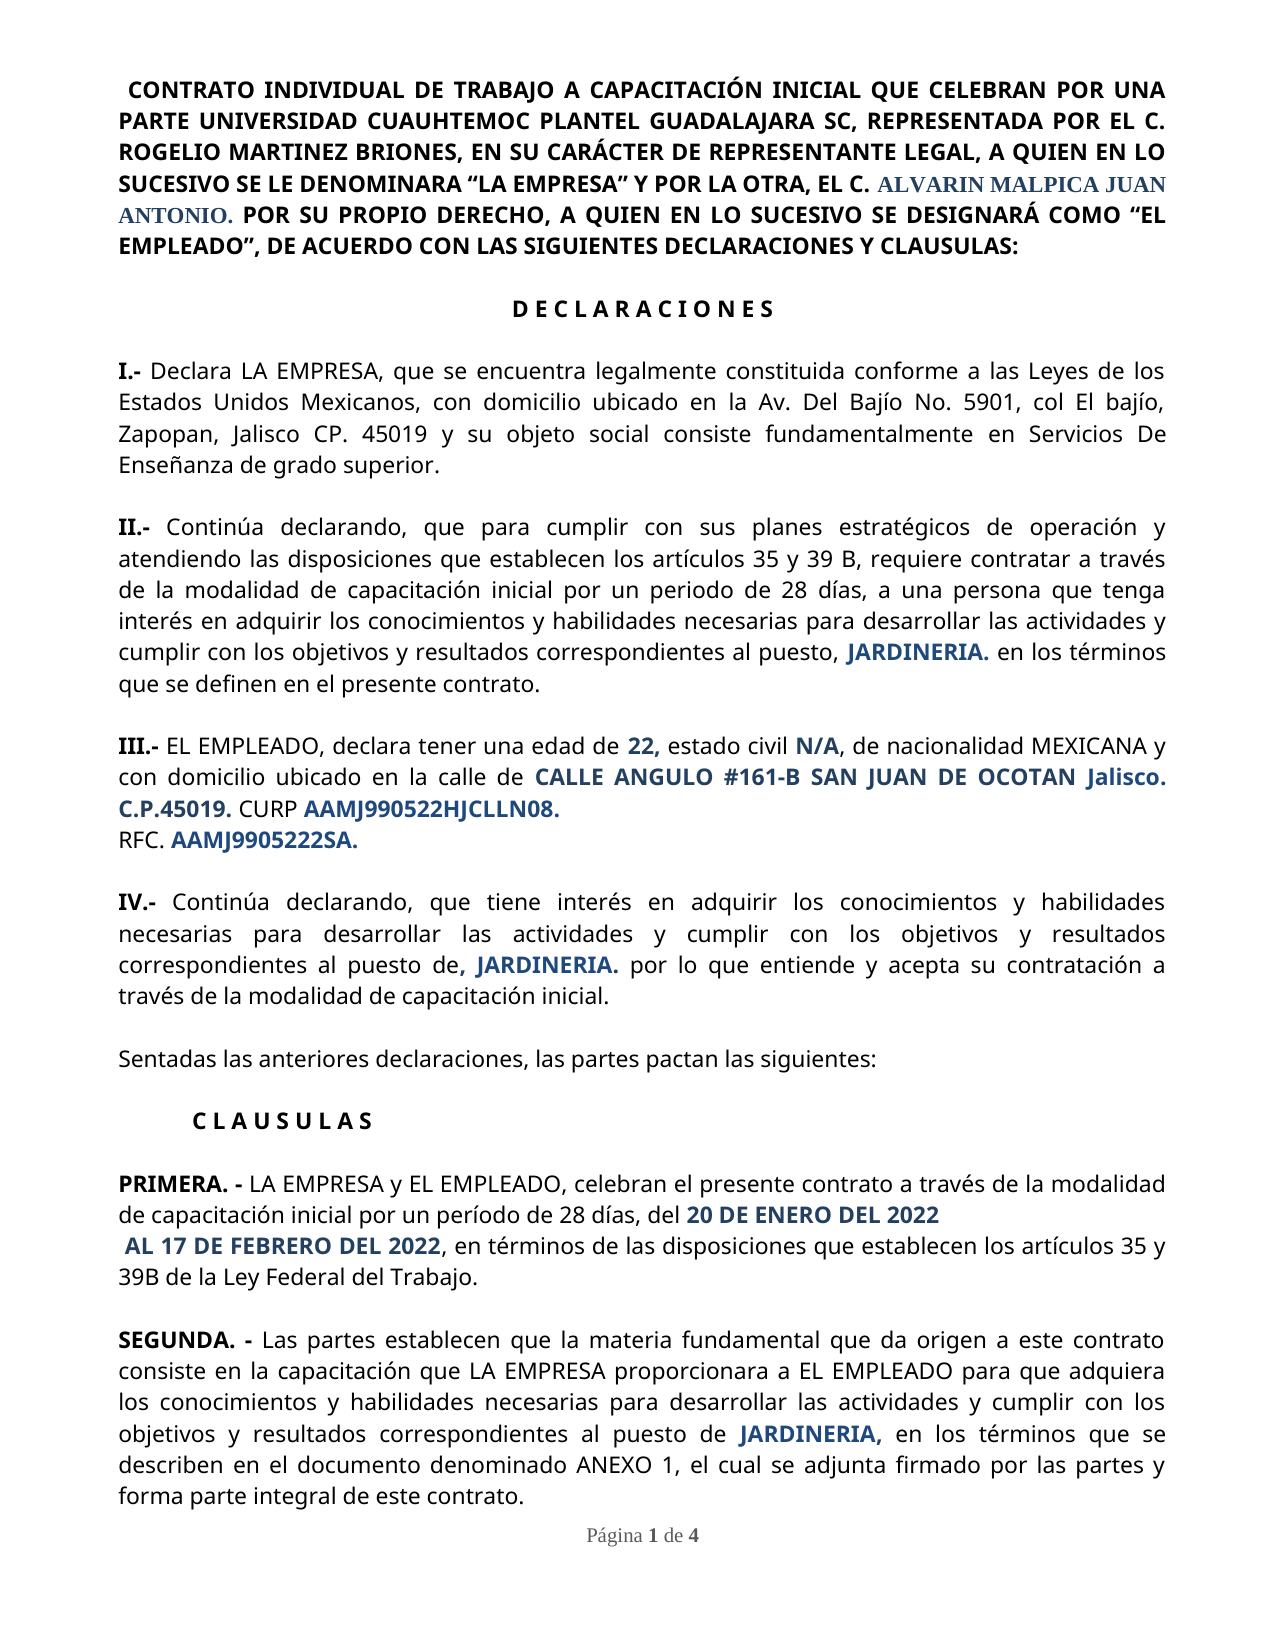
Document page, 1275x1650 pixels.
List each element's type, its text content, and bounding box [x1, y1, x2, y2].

text C L A U S U L A S [118, 1105, 1167, 1136]
text RFC. AAMJ9905222SA. [118, 824, 1167, 855]
text SEGUNDA. - Las partes establecen que la materia fundamental que da origen a este contrato consiste en la capacitación que LA EMPRESA proporcionara a EL EMPLEADO para que adquiera los conocimientos y habilidades necesarias para desarrollar las actividades y cumplir con los objetivos y resultados correspondientes al puesto de JARDINERIA, en los términos que se describen en el documento denominado ANEXO 1, el cual se adjunta firmado por las partes y forma parte integral de este contrato. [118, 1324, 1167, 1511]
text CONTRATO INDIVIDUAL DE TRABAJO A CAPACITACIÓN INICIAL QUE CELEBRAN POR UNA PARTE UNIVERSIDAD CUAUHTEMOC PLANTEL GUADALAJARA SC, REPRESENTADA POR EL C. ROGELIO MARTINEZ BRIONES, EN SU CARÁCTER DE REPRESENTANTE LEGAL, A QUIEN EN LO SUCESIVO SE LE DENOMINARA “LA EMPRESA” Y POR LA OTRA, EL C. ALVARIN MALPICA JUAN ANTONIO. POR SU PROPIO DERECHO, A QUIEN EN LO SUCESIVO SE DESIGNARÁ COMO “EL EMPLEADO”, DE ACUERDO CON LAS SIGUIENTES DECLARACIONES Y CLAUSULAS: [118, 74, 1167, 261]
text PRIMERA. - LA EMPRESA y EL EMPLEADO, celebran el presente contrato a través de la modalidad de capacitación inicial por un período de 28 días, del 20 DE ENERO DEL 2022 [118, 1168, 1167, 1230]
text AL 17 DE FEBRERO DEL 2022, en términos de las disposiciones que establecen los artículos 35 y 39B de la Ley Federal del Trabajo. [118, 1230, 1167, 1293]
text II.- Continúa declarando, que para cumplir con sus planes estratégicos de operación y atendiendo las disposiciones que establecen los artículos 35 y 39 B, requiere contratar a través de la modalidad de capacitación inicial por un periodo de 28 días, a una persona que tenga interés en adquirir los conocimientos y habilidades necesarias para desarrollar las actividades y cumplir con los objetivos y resultados correspondientes al puesto, JARDINERIA. en los términos que se definen en el presente contrato. [118, 511, 1167, 699]
text I.- Declara LA EMPRESA, que se encuentra legalmente constituida conforme a las Leyes de los Estados Unidos Mexicanos, con domicilio ubicado en la Av. Del Bajío No. 5901, col El bajío, Zapopan, Jalisco CP. 45019 y su objeto social consiste fundamentalmente en Servicios De Enseñanza de grado superior. [118, 355, 1167, 480]
text Sentadas las anteriores declaraciones, las partes pactan las siguientes: [118, 1043, 1167, 1074]
text III.- EL EMPLEADO, declara tener una edad de 22, estado civil N/A, de nacionalidad MEXICANA y con domicilio ubicado en la calle de CALLE ANGULO #161-B SAN JUAN DE OCOTAN Jalisco. C.P.45019. CURP AAMJ990522HJCLLN08. [118, 730, 1167, 824]
text IV.- Continúa declarando, que tiene interés en adquirir los conocimientos y habilidades necesarias para desarrollar las actividades y cumplir con los objetivos y resultados correspondientes al puesto de, JARDINERIA. por lo que entiende y acepta su contratación a través de la modalidad de capacitación inicial. [118, 886, 1167, 1011]
text D E C L A R A C I O N E S [118, 293, 1167, 324]
